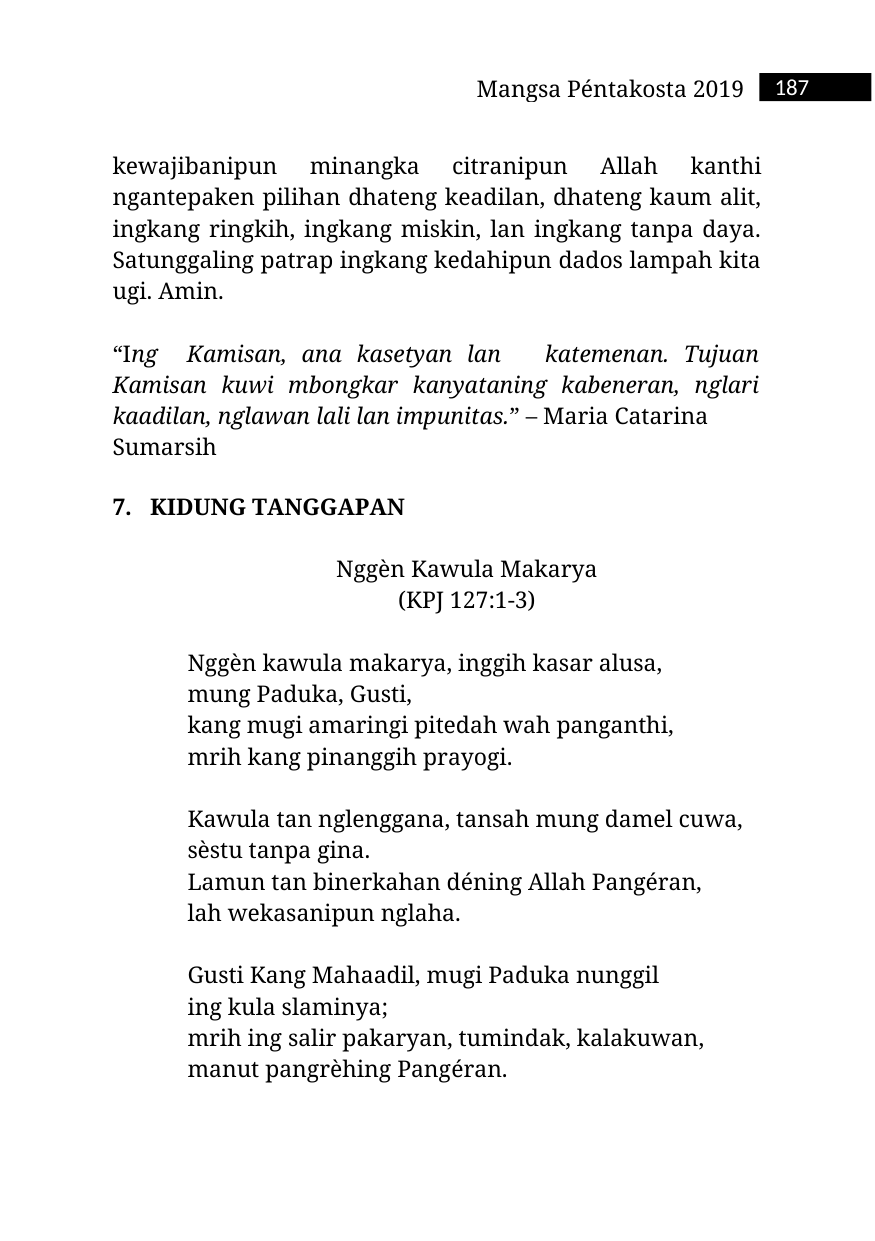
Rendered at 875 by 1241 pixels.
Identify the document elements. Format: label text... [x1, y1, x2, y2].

list KIDUNG TANGGAPAN [112, 491, 762, 522]
text Lamun tan binerkahan déning Allah Pangéran, [187, 866, 762, 897]
text kang mugi amaringi pitedah wah panganthi, [187, 709, 762, 741]
text ing kula slaminya; [187, 991, 762, 1022]
list Nggèn Kawula Makarya [112, 553, 762, 584]
text sèstu tanpa gina. [187, 834, 762, 866]
text “Ing Kamisan, ana kasetyan lan katemenan. Tujuan Kamisan kuwi mbongkar kanyataning kabeneran, nglari kaadilan, nglawan lali lan impunitas.” – Maria Catarina [112, 337, 762, 431]
text Kawula tan nglenggana, tansah mung damel cuwa, [187, 803, 762, 834]
list (KPJ 127:1-3) [112, 584, 762, 616]
text manut pangrèhing Pangéran. [187, 1053, 762, 1084]
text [112, 150, 762, 306]
text Gusti Kang Mahaadil, mugi Paduka nunggil [187, 959, 762, 991]
text Nggèn kawula makarya, inggih kasar alusa, [187, 647, 762, 678]
text mrih ing salir pakaryan, tumindak, kalakuwan, [187, 1022, 762, 1053]
text lah wekasanipun nglaha. [187, 897, 762, 928]
text mung Paduka, Gusti, [187, 678, 762, 709]
text Sumarsih [112, 431, 762, 462]
text mrih kang pinanggih prayogi. [187, 741, 762, 772]
